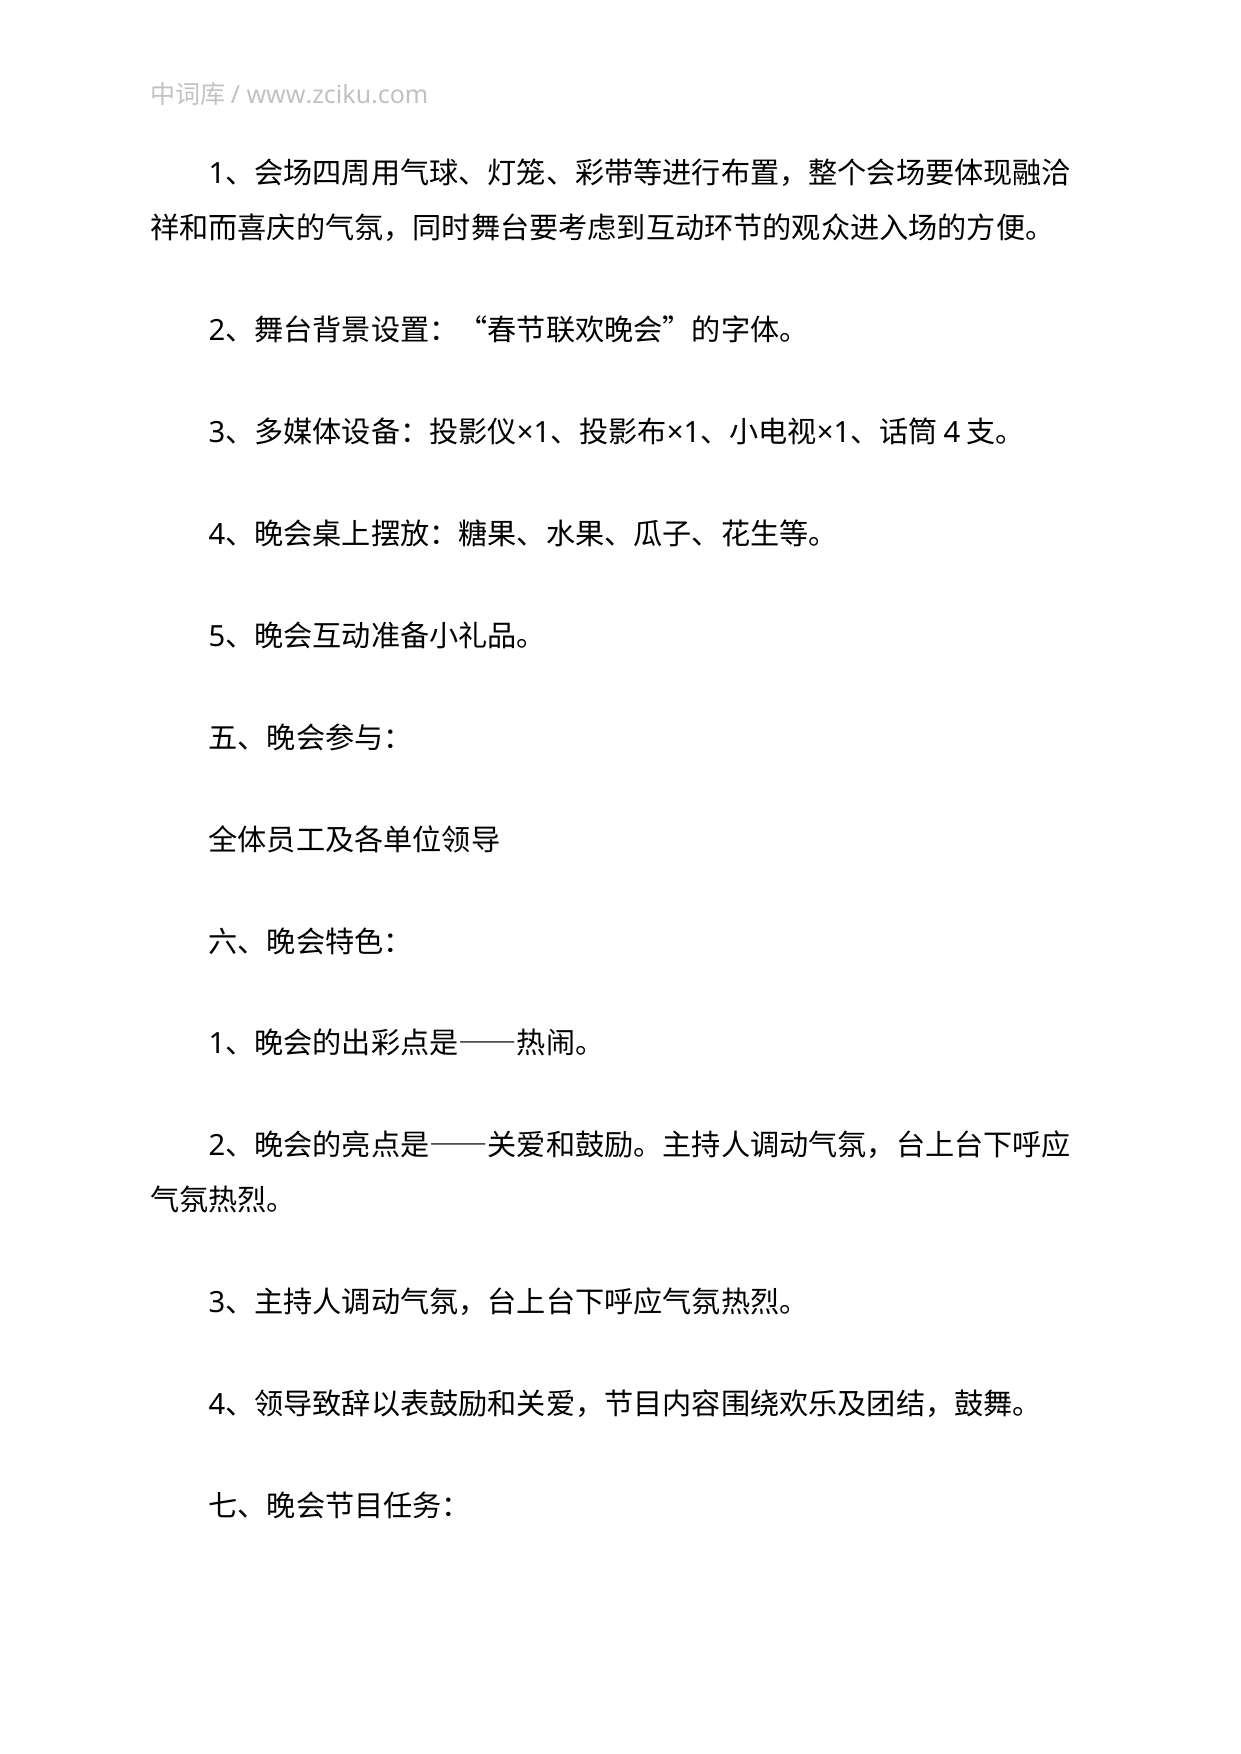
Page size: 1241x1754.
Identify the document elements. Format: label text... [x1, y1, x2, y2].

text 2、晚会的亮点是——关爱和鼓励。主持人调动气氛，台上台下呼应气氛热烈。 [150, 1122, 1090, 1219]
text 4、晚会桌上摆放：糖果、水果、瓜子、花生等。 [150, 511, 1090, 553]
text 七、晚会节目任务： [150, 1483, 1090, 1525]
text 1、会场四周用气球、灯笼、彩带等进行布置，整个会场要体现融洽祥和而喜庆的气氛，同时舞台要考虑到互动环节的观众进入场的方便。 [150, 150, 1090, 247]
text 3、主持人调动气氛，台上台下呼应气氛热烈。 [150, 1279, 1090, 1321]
text 4、领导致辞以表鼓励和关爱，节目内容围绕欢乐及团结，鼓舞。 [150, 1381, 1090, 1423]
text 1、晚会的出彩点是——热闹。 [150, 1020, 1090, 1062]
text 2、舞台背景设置：“春节联欢晚会”的字体。 [150, 307, 1090, 349]
text 全体员工及各单位领导 [150, 816, 1090, 859]
text 5、晚会互动准备小礼品。 [150, 613, 1090, 655]
text 六、晚会特色： [150, 918, 1090, 961]
text 五、晚会参与： [150, 715, 1090, 757]
text 3、多媒体设备：投影仪×1、投影布×1、小电视×1、话筒4支。 [150, 409, 1090, 451]
